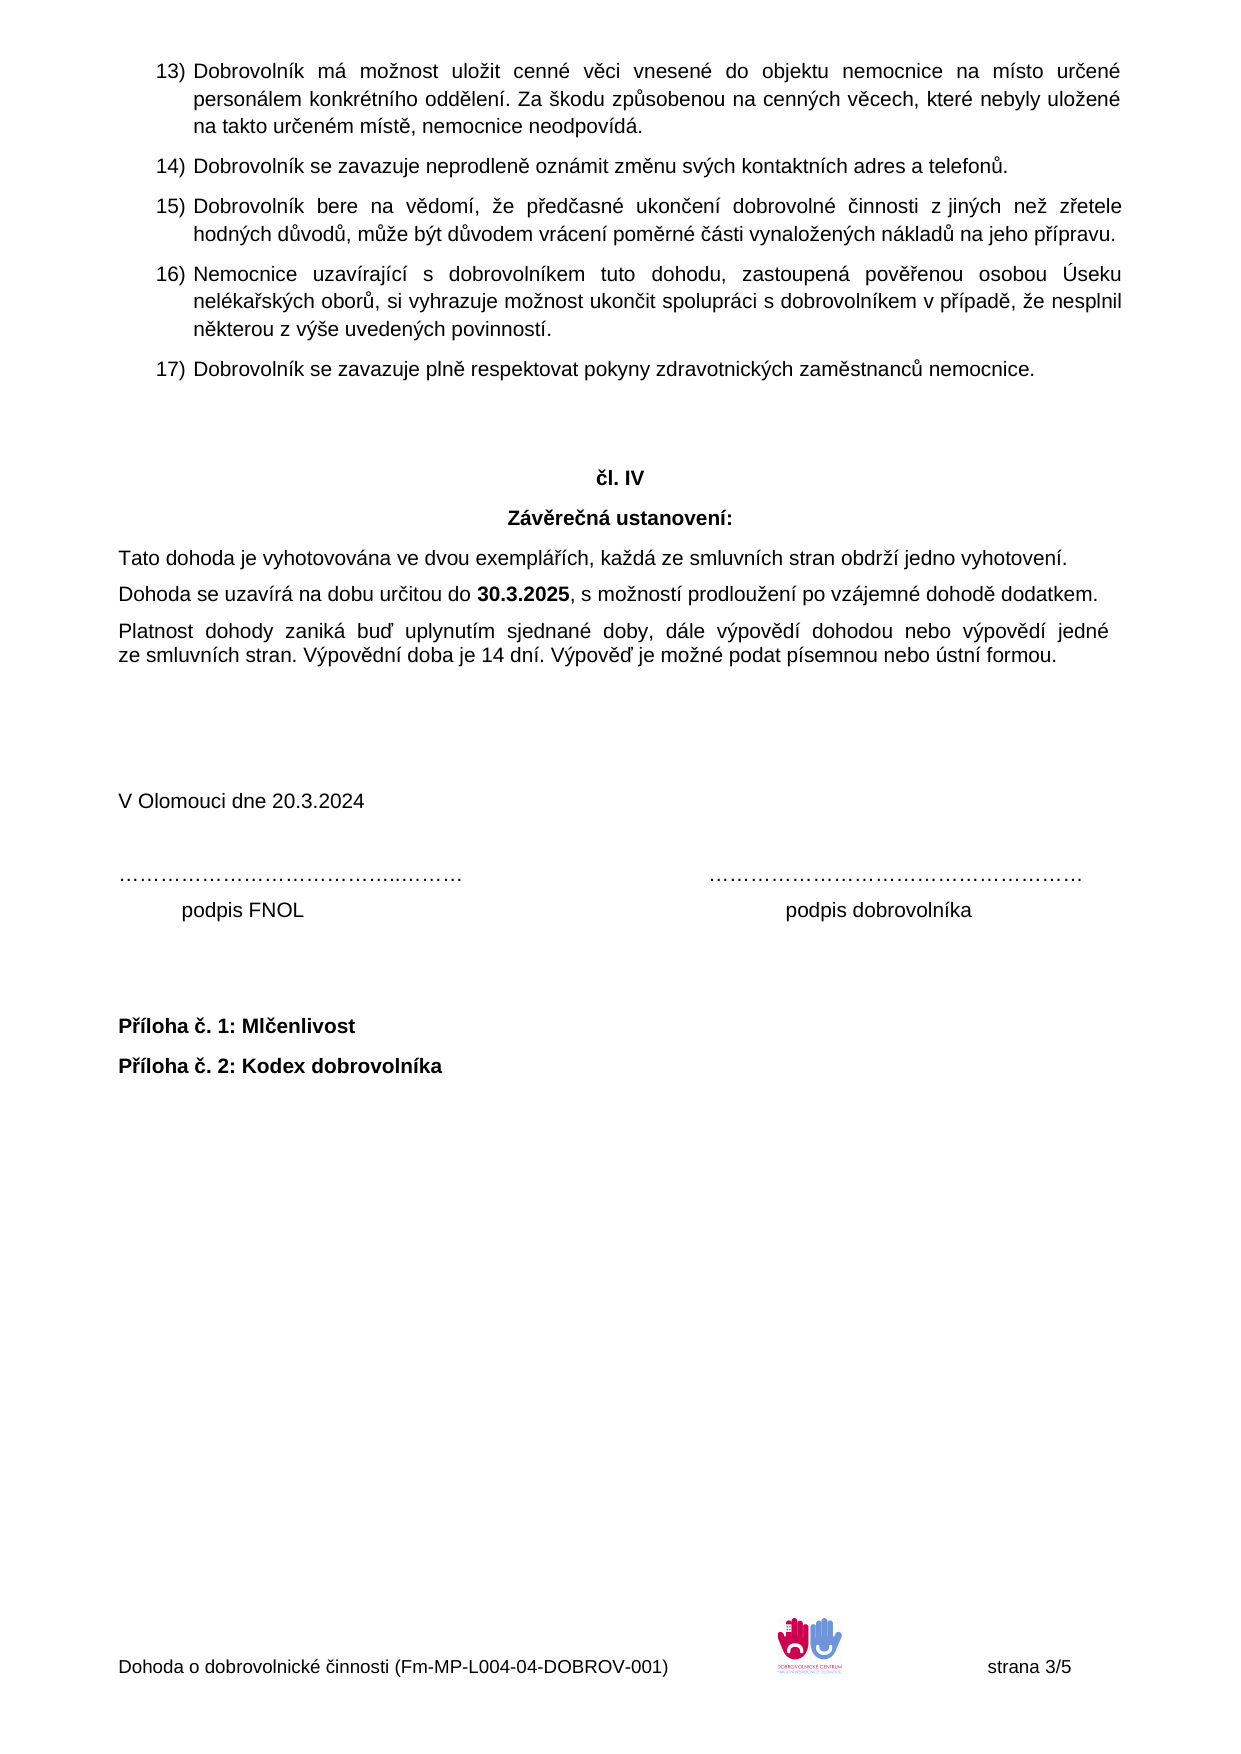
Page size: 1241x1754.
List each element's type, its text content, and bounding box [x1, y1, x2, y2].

text podpis FNOL podpis dobrovolníka [118, 898, 1122, 922]
text Příloha č. 2: Kodex dobrovolníka [118, 1054, 1122, 1078]
text …………………………………..……… ……………………………………………… [118, 861, 1122, 885]
text Příloha č. 1: Mlčenlivost [118, 1014, 1122, 1038]
list Nemocnice uzavírající s dobrovolníkem tuto dohodu, zastoupená pověřenou osobou Úseku nelékařských oborů, si vyhrazuje možnost ukončit spolupráci s dobrovolníkem v případě, že nesplnil některou z výše uvedených povinností. [156, 262, 1122, 341]
list Dobrovolník bere na vědomí, že předčasné ukončení dobrovolné činnosti z jiných než zřetele hodných důvodů, může být důvodem vrácení poměrné části vynaložených nákladů na jeho přípravu. [156, 194, 1122, 246]
text Dohoda se uzavírá na dobu určitou do 30.3.2025, s možností prodloužení po vzájemné dohodě dodatkem. [118, 582, 1122, 606]
text Závěrečná ustanovení: [118, 506, 1122, 530]
list Dobrovolník se zavazuje neprodleně oznámit změnu svých kontaktních adres a telefonů. [156, 154, 1122, 178]
list Dobrovolník se zavazuje plně respektovat pokyny zdravotnických zaměstnanců nemocnice. [156, 357, 1122, 381]
text čl. IV [118, 466, 1122, 490]
text V Olomouci dne 20.3.2024 [118, 788, 1122, 812]
text Tato dohoda je vyhotovována ve dvou exemplářích, každá ze smluvních stran obdrží jedno vyhotovení. [118, 546, 1122, 570]
text Platnost dohody zaniká buď uplynutím sjednané doby, dále výpovědí dohodou nebo výpovědí jedné ze smluvních stran. Výpovědní doba je 14 dní. Výpověď je možné podat písemnou nebo ústní formou. [118, 619, 1122, 667]
picture [777, 1618, 842, 1674]
list Dobrovolník má možnost uložit cenné věci vnesené do objektu nemocnice na místo určené personálem konkrétního oddělení. Za škodu způsobenou na cenných věcech, které nebyly uložené na takto určeném místě, nemocnice neodpovídá. [156, 59, 1122, 138]
